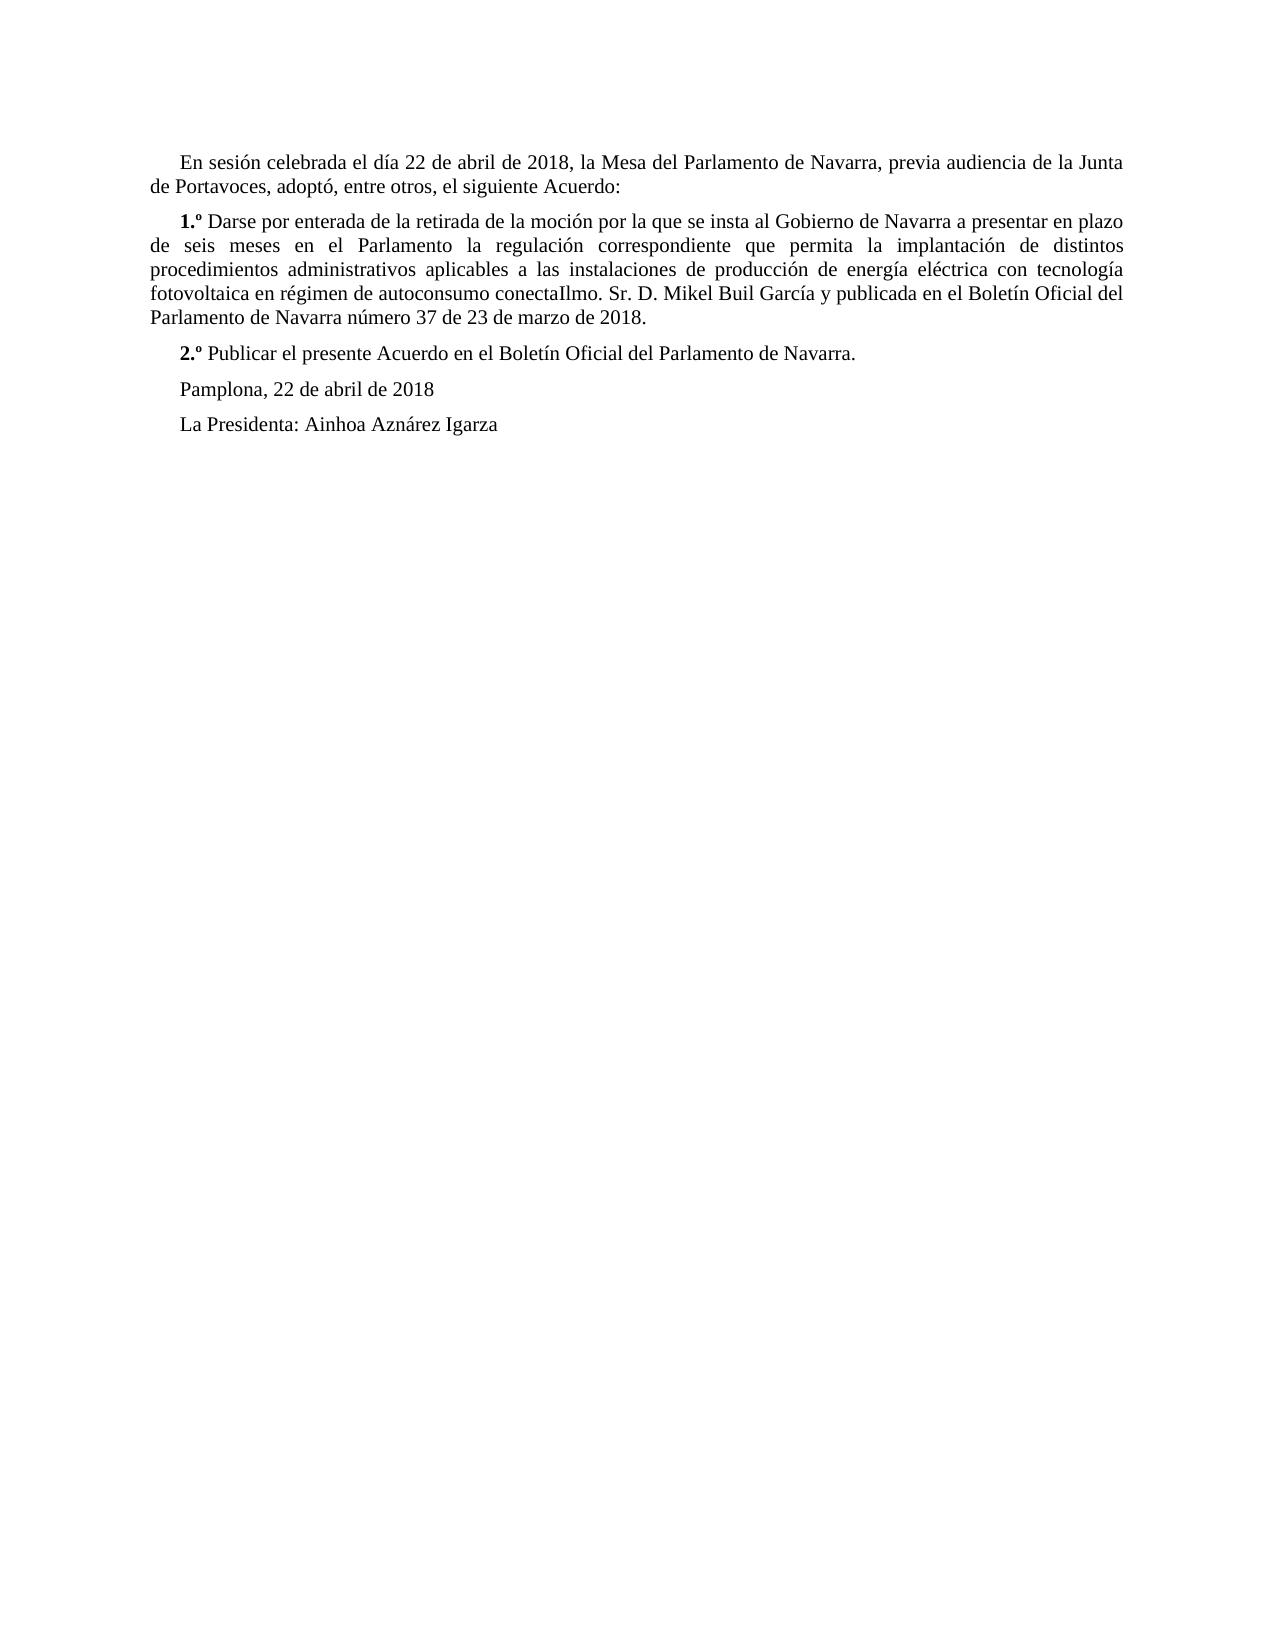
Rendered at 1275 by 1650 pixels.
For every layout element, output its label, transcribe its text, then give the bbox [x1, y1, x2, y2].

text 2.º Publicar el presente Acuerdo en el Boletín Oficial del Parlamento de Navarra. [150, 341, 1125, 365]
text En sesión celebrada el día 22 de abril de 2018, la Mesa del Parlamento de Navarra, previa audiencia de la Junta de Portavoces, adoptó, entre otros, el siguiente Acuerdo: [150, 150, 1125, 198]
text La Presidenta: Ainhoa Aznárez Igarza [150, 413, 1125, 437]
text 1.º Darse por enterada de la retirada de la moción por la que se insta al Gobierno de Navarra a presentar en plazo de seis meses en el Parlamento la regulación correspondiente que permita la implantación de distintos procedimientos administrativos aplicables a las instalaciones de producción de energía eléctrica con tecnología fotovoltaica en régimen de autoconsumo conectaIlmo. Sr. D. Mikel Buil García y publicada en el Boletín Oficial del Parlamento de Navarra número 37 de 23 de marzo de 2018. [150, 210, 1125, 329]
text Pamplona, 22 de abril de 2018 [150, 377, 1125, 401]
